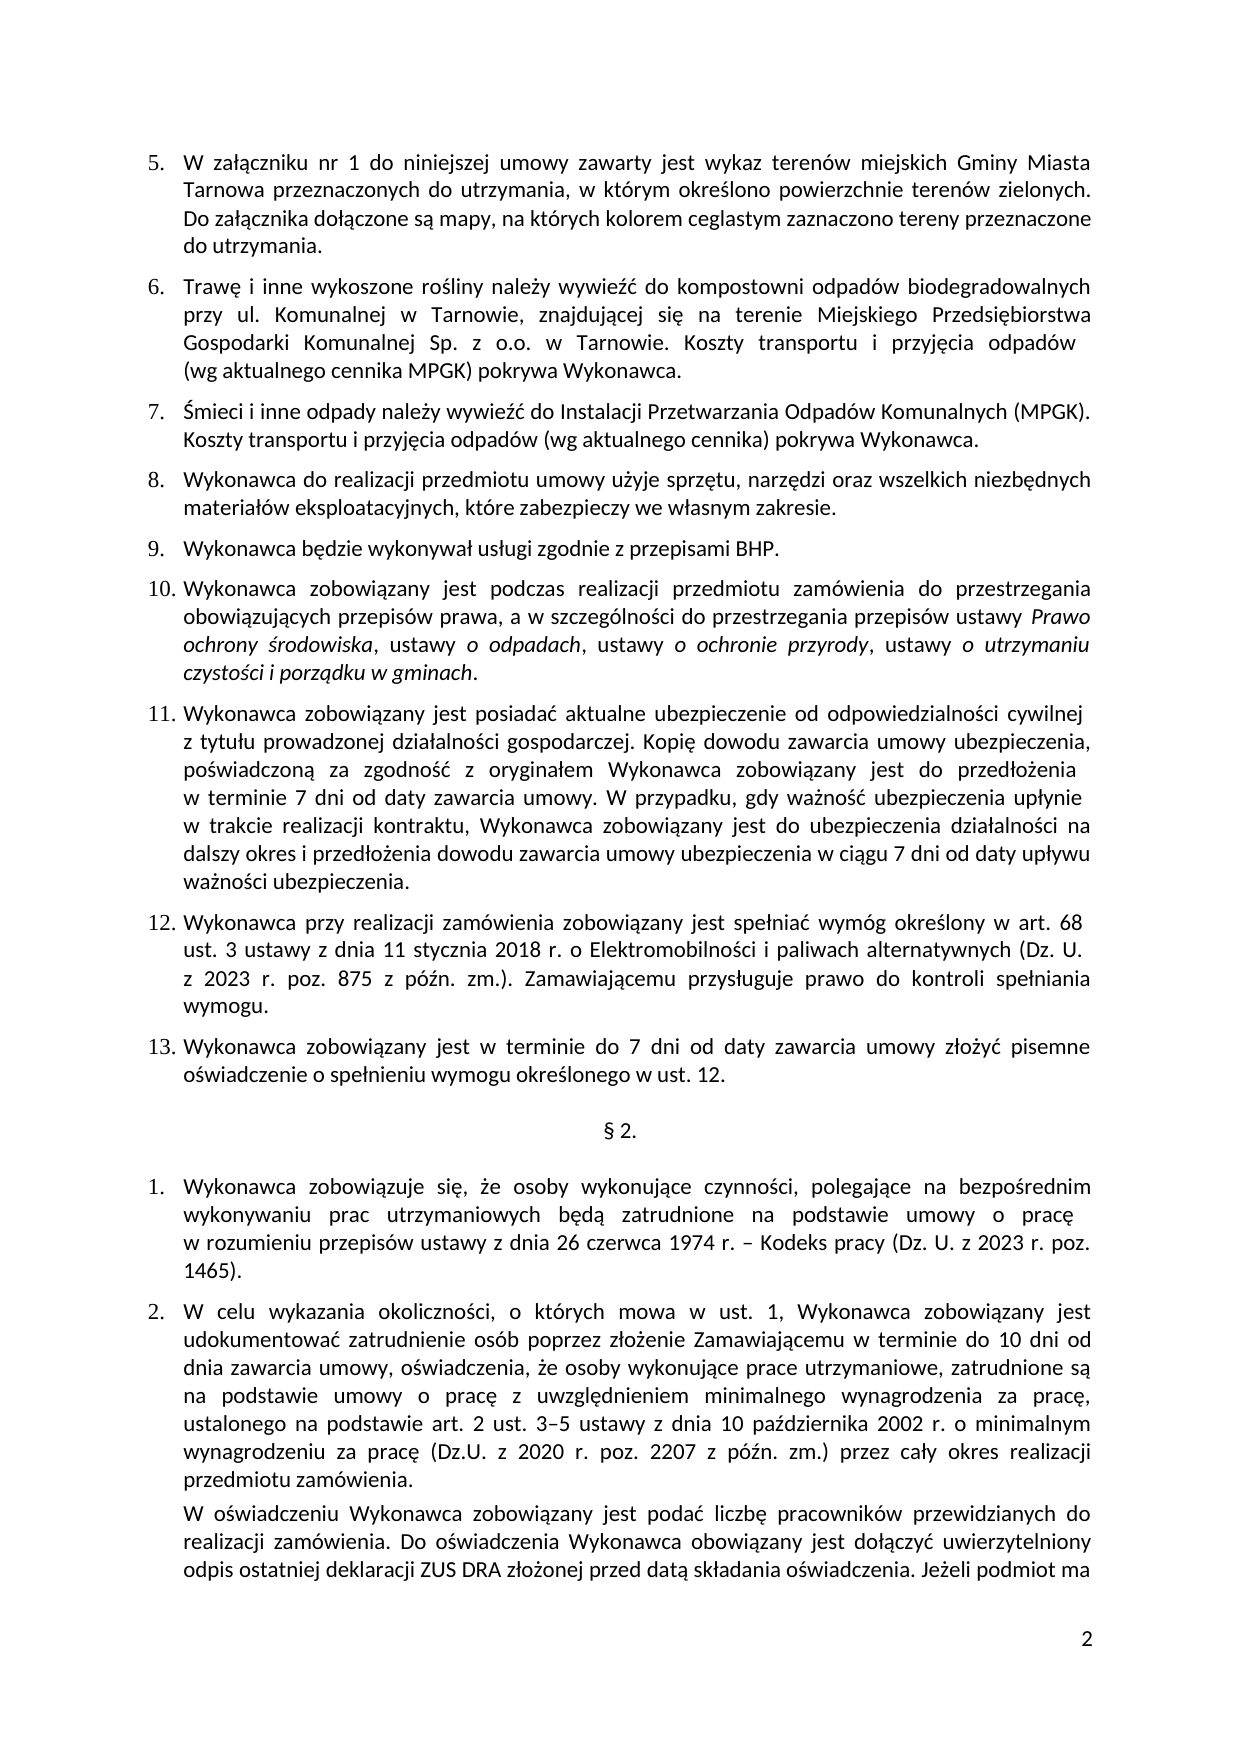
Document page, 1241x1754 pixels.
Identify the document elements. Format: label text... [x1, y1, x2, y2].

list W celu wykazania okoliczności, o których mowa w ust. 1, Wykonawca zobowiązany jest udokumentować zatrudnienie osób poprzez złożenie Zamawiającemu w terminie do 10 dni od dnia zawarcia umowy, oświadczenia, że osoby wykonujące prace utrzymaniowe, zatrudnione są na podstawie umowy o pracę z uwzględnieniem minimalnego wynagrodzenia za pracę, ustalonego na podstawie art. 2 ust. 3–5 ustawy z dnia 10 października 2002 r. o minimalnym wynagrodzeniu za pracę (Dz.U. z 2020 r. poz. 2207 z późn. zm.) przez cały okres realizacji przedmiotu zamówienia. [148, 1297, 1093, 1493]
text § 2. [148, 1116, 1093, 1144]
list Trawę i inne wykoszone rośliny należy wywieźć do kompostowni odpadów biodegradowalnych przy ul. Komunalnej w Tarnowie, znajdującej się na terenie Miejskiego Przedsiębiorstwa Gospodarki Komunalnej Sp. z o.o. w Tarnowie. Koszty transportu i przyjęcia odpadów (wg aktualnego cennika MPGK) pokrywa Wykonawca. [148, 272, 1093, 384]
list Wykonawca zobowiązuje się, że osoby wykonujące czynności, polegające na bezpośrednim wykonywaniu prac utrzymaniowych będą zatrudnione na podstawie umowy o pracę w rozumieniu przepisów ustawy z dnia 26 czerwca 1974 r. – Kodeks pracy (Dz. U. z 2023 r. poz. 1465). [148, 1172, 1093, 1284]
list Wykonawca do realizacji przedmiotu umowy użyje sprzętu, narzędzi oraz wszelkich niezbędnych materiałów eksploatacyjnych, które zabezpieczy we własnym zakresie. [148, 465, 1093, 521]
list Wykonawca zobowiązany jest w terminie do 7 dni od daty zawarcia umowy złożyć pisemne oświadczenie o spełnieniu wymogu określonego w ust. 12. [148, 1032, 1093, 1088]
list Wykonawca będzie wykonywał usługi zgodnie z przepisami BHP. [148, 534, 1093, 562]
list Wykonawca zobowiązany jest posiadać aktualne ubezpieczenie od odpowiedzialności cywilnej z tytułu prowadzonej działalności gospodarczej. Kopię dowodu zawarcia umowy ubezpieczenia, poświadczoną za zgodność z oryginałem Wykonawca zobowiązany jest do przedłożenia w terminie 7 dni od daty zawarcia umowy. W przypadku, gdy ważność ubezpieczenia upłynie w trakcie realizacji kontraktu, Wykonawca zobowiązany jest do ubezpieczenia działalności na dalszy okres i przedłożenia dowodu zawarcia umowy ubezpieczenia w ciągu 7 dni od daty upływu ważności ubezpieczenia. [148, 699, 1093, 895]
list Śmieci i inne odpady należy wywieźć do Instalacji Przetwarzania Odpadów Komunalnych (MPGK). Koszty transportu i przyjęcia odpadów (wg aktualnego cennika) pokrywa Wykonawca. [148, 397, 1093, 453]
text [183, 1499, 1093, 1583]
list W załączniku nr 1 do niniejszej umowy zawarty jest wykaz terenów miejskich Gminy Miasta Tarnowa przeznaczonych do utrzymania, w którym określono powierzchnie terenów zielonych. Do załącznika dołączone są mapy, na których kolorem ceglastym zaznaczono tereny przeznaczone do utrzymania. [148, 148, 1093, 260]
list Wykonawca przy realizacji zamówienia zobowiązany jest spełniać wymóg określony w art. 68 ust. 3 ustawy z dnia 11 stycznia 2018 r. o Elektromobilności i paliwach alternatywnych (Dz. U. z 2023 r. poz. 875 z późn. zm.). Zamawiającemu przysługuje prawo do kontroli spełniania wymogu. [148, 908, 1093, 1020]
list Wykonawca zobowiązany jest podczas realizacji przedmiotu zamówienia do przestrzegania obowiązujących przepisów prawa, a w szczególności do przestrzegania przepisów ustawy Prawo ochrony środowiska, ustawy o odpadach, ustawy o ochronie przyrody, ustawy o utrzymaniu czystości i porządku w gminach. [148, 574, 1093, 686]
